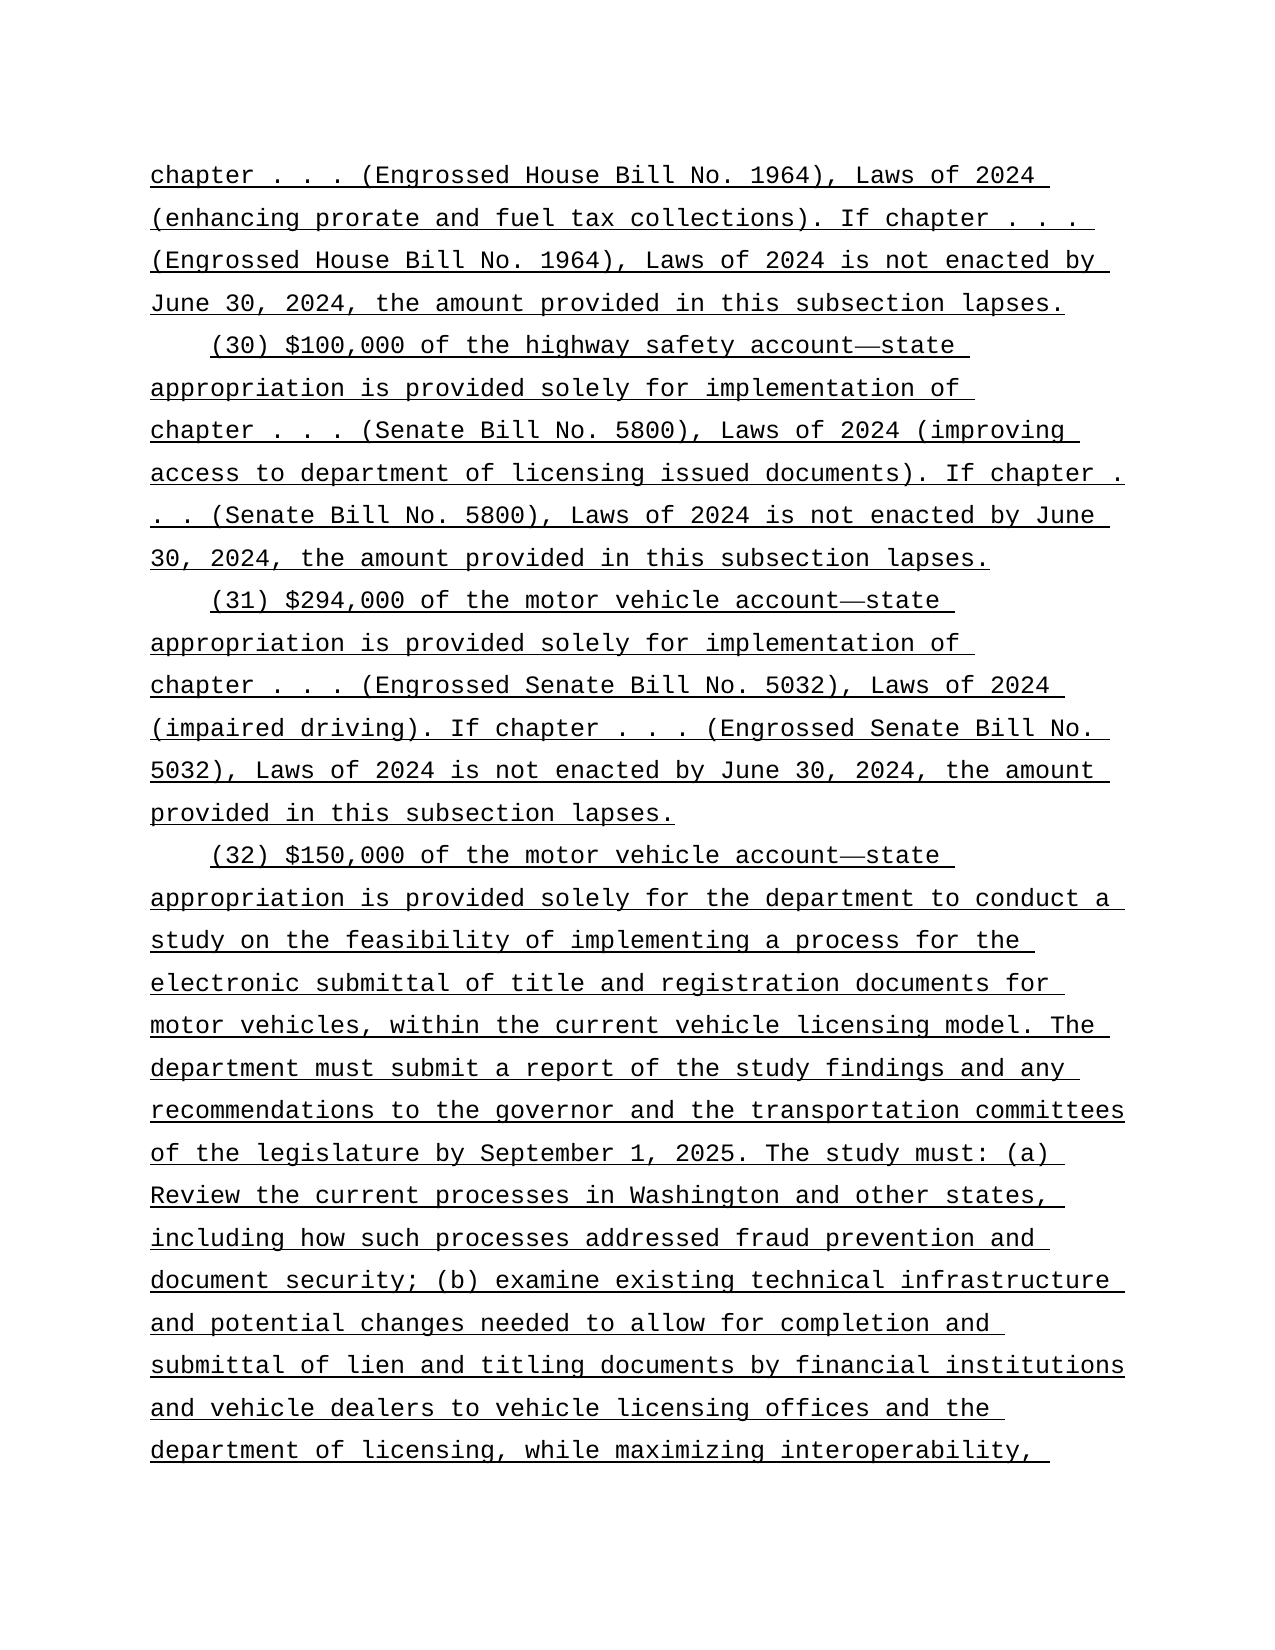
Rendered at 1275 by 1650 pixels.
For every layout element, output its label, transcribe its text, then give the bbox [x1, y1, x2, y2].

text (30) $100,000 of the highway safety account—state appropriation is provided solely for implementation of chapter . . . (Senate Bill No. 5800), Laws of 2024 (improving access to department of licensing issued documents). If chapter . . . (Senate Bill No. 5800), Laws of 2024 is not enacted by June 30, 2024, the amount provided in this subsection lapses. [150, 320, 1125, 484]
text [150, 1378, 1125, 1467]
text (30) $100,000 of the highway safety account—state appropriation is provided solely for implementation of chapter . . . (Senate Bill No. 5800), Laws of 2024 (improving access to department of licensing issued documents). If chapter . . . (Senate Bill No. 5800), Laws of 2024 is not enacted by June 30, 2024, the amount provided in this subsection lapses. [150, 485, 1125, 575]
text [150, 150, 1125, 320]
text (31) $294,000 of the motor vehicle account—state appropriation is provided solely for implementation of chapter . . . (Engrossed Senate Bill No. 5032), Laws of 2024 (impaired driving). If chapter . . . (Engrossed Senate Bill No. 5032), Laws of 2024 is not enacted by June 30, 2024, the amount provided in this subsection lapses. [150, 575, 1125, 830]
